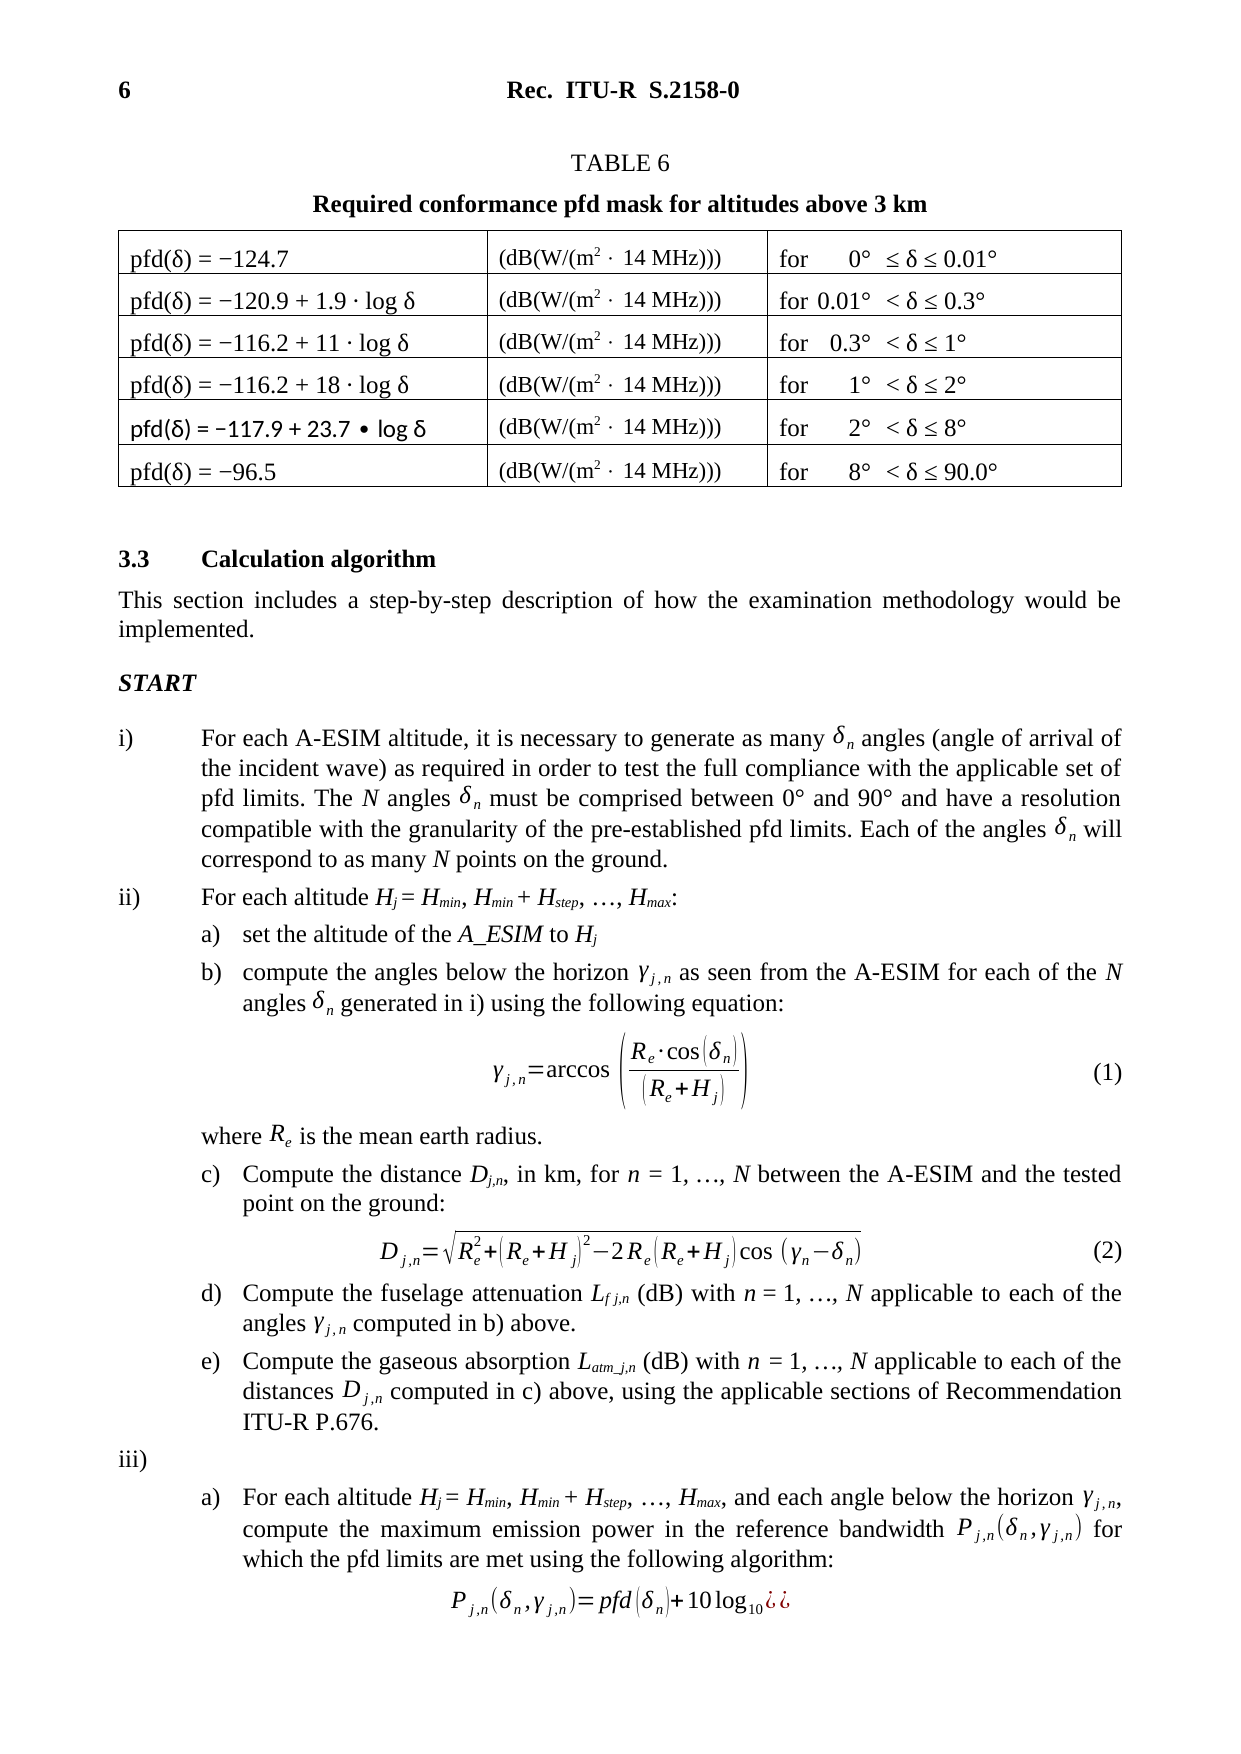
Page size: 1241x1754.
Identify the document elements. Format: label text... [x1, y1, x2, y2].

text d) Compute the fuselage attenuation Lf j,n (dB) with n = 1, …, N applicable to each of the angles computed in b) above. [201, 1278, 1122, 1338]
text TABLE 6 [118, 148, 1122, 176]
table_cell for 2° < δ ≤ 8° [768, 400, 1121, 443]
table_header (dB(W/(m2 14 MHz))) [488, 231, 767, 272]
title Required conformance pfd mask for altitudes above 3 km [118, 189, 1122, 218]
text c) Compute the distance Dj,n, in km, for n = 1, …, N between the A-ESIM and the tested point on the ground: [201, 1159, 1122, 1217]
text where is the mean earth radius. [118, 1120, 1122, 1151]
text a) For each altitude Hj = Hmin, Hmin + Hstep, …, Hmax, and each angle below the horizon , compute the maximum emission power in the reference bandwidth for which the pfd limits are met using the following algorithm: [201, 1481, 1122, 1573]
table_cell (dB(W/(m2 14 MHz))) [488, 358, 767, 399]
text (1) [118, 1031, 1122, 1112]
text START [118, 668, 1122, 697]
table_cell for 1° < δ ≤ 2° [768, 358, 1121, 399]
text i) For each A-ESIM altitude, it is necessary to generate as many angles (angle of arrival of the incident wave) as required in order to test the full compliance with the applicable set of pfd limits. The N angles must be comprised between 0° and 90° and have a resolution compatible with the granularity of the pre-established pfd limits. Each of the angles will correspond to as many N points on the ground. [118, 722, 1122, 873]
table_cell pfd(δ) = −116.2 + 11 ∙ log δ [119, 316, 487, 357]
table_cell (dB(W/(m2 14 MHz))) [488, 316, 767, 357]
table_cell pfd(δ) = −96.5 [119, 445, 487, 486]
subtitle 3.3 Calculation algorithm [118, 544, 1122, 573]
text ii) For each altitude Hj = Hmin, Hmin + Hstep, …, Hmax: [118, 882, 1122, 910]
text e) Compute the gaseous absorption Latm_j,n (dB) with n = 1, …, N applicable to each of the distances computed in c) above, using the applicable sections of Recommendation ITU-R P.676. [201, 1346, 1122, 1435]
table_cell (dB(W/(m2 14 MHz))) [488, 274, 767, 315]
table_cell pfd(δ) = −117.9 + 23.7 ∙ log δ [119, 400, 487, 443]
text This section includes a step-by-step description of how the examination methodology would be implemented. [118, 585, 1122, 643]
table_cell (dB(W/(m2 14 MHz))) [488, 400, 767, 443]
text b) compute the angles below the horizon as seen from the A-ESIM for each of the N angles generated in i) using the following equation: [201, 956, 1122, 1018]
table_cell for 8° < δ ≤ 90.0° [768, 445, 1121, 486]
table_cell for 0.3° < δ ≤ 1° [768, 316, 1121, 357]
text a) set the altitude of the A_ESIM to Hj [201, 919, 1122, 947]
table_header pfd(δ) = −124.7 [119, 231, 487, 272]
table_cell for 0.01° < δ ≤ 0.3° [768, 274, 1121, 315]
table_cell pfd(δ) = −116.2 + 18 ∙ log δ [119, 358, 487, 399]
text (2) [118, 1229, 1122, 1270]
table_cell pfd(δ) = −120.9 + 1.9 ∙ log δ [119, 274, 487, 315]
text iii) [118, 1444, 1122, 1472]
table_header for 0° ≤ δ ≤ 0.01° [768, 231, 1121, 272]
table_cell (dB(W/(m2 14 MHz))) [488, 445, 767, 486]
